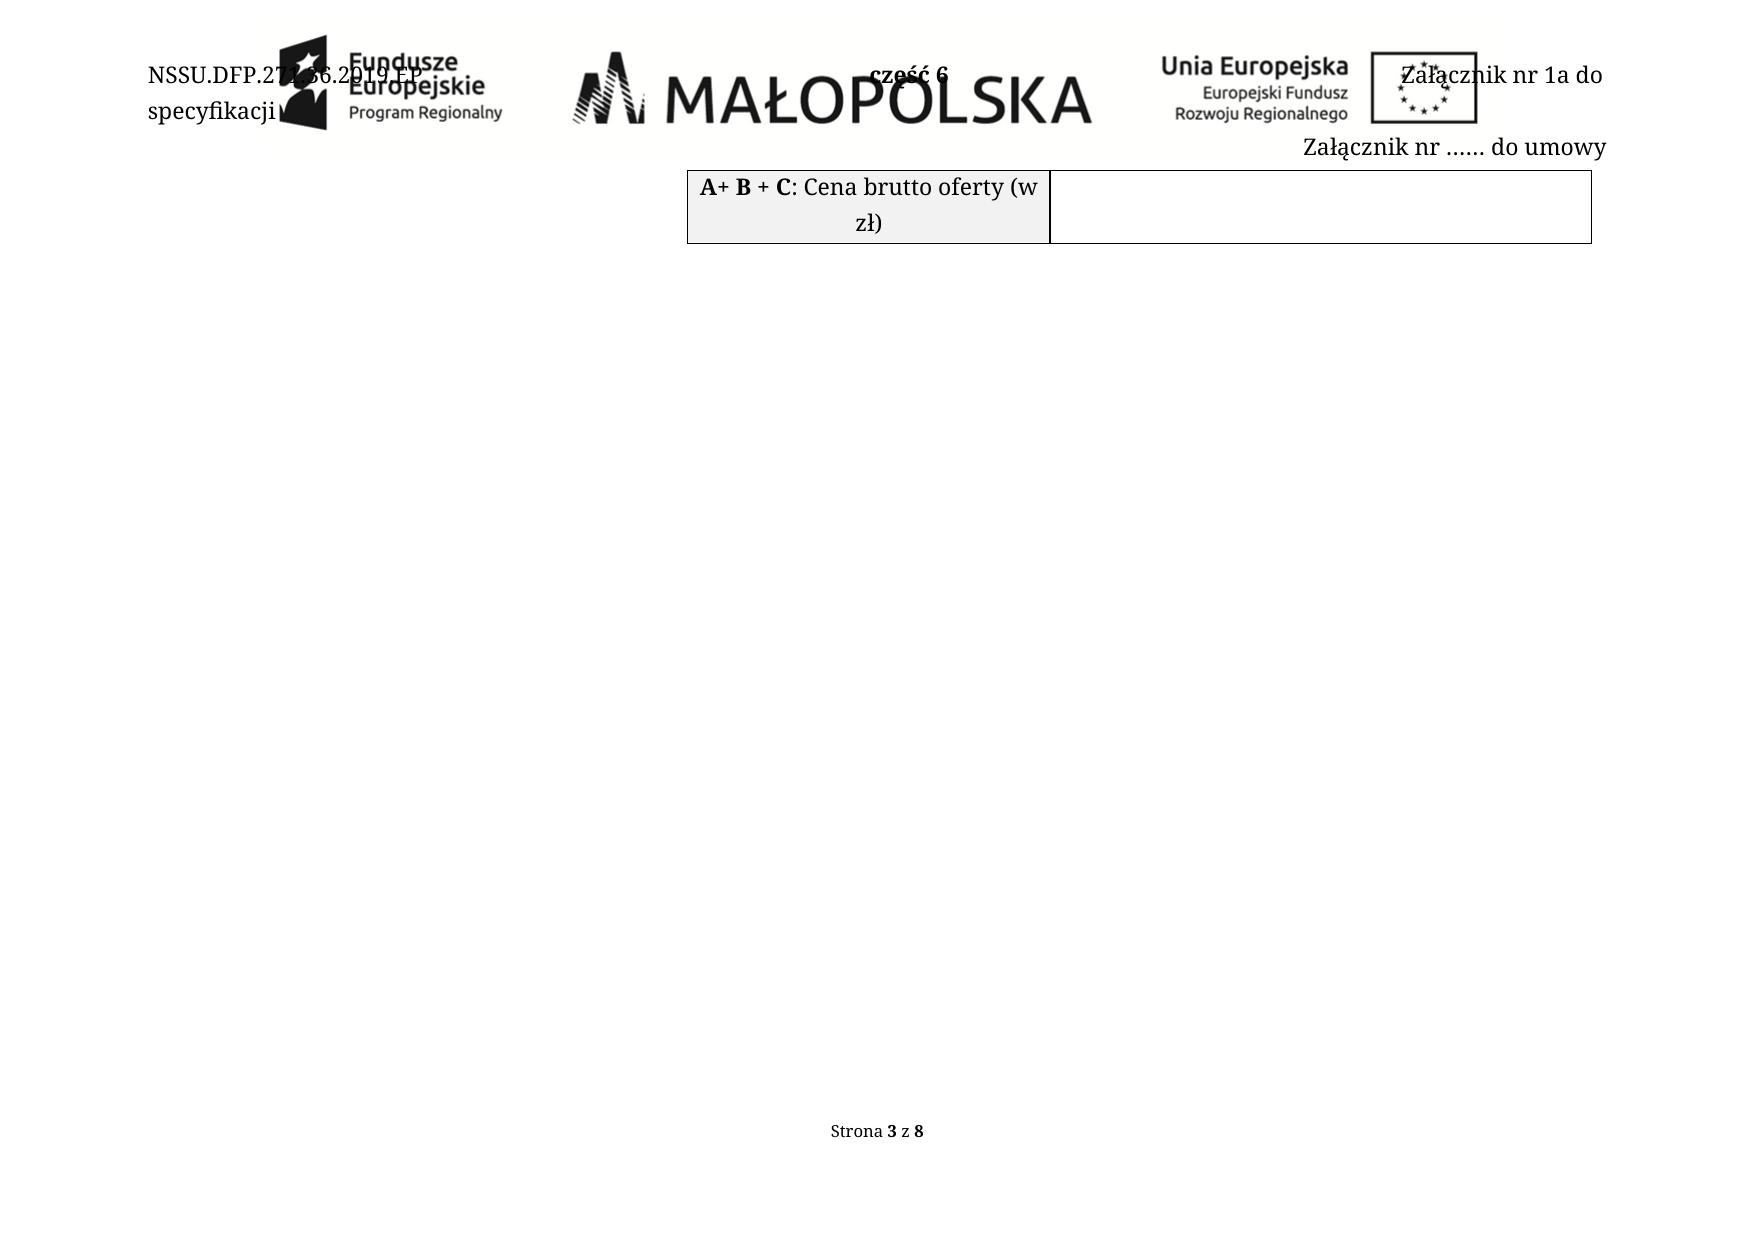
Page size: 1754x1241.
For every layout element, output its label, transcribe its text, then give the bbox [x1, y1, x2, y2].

table_header [1051, 171, 1591, 242]
picture [257, 11, 1500, 154]
table_header A+ B + C: Cena brutto oferty (w zł) [688, 171, 1049, 242]
picture [1494, 144, 1500, 154]
